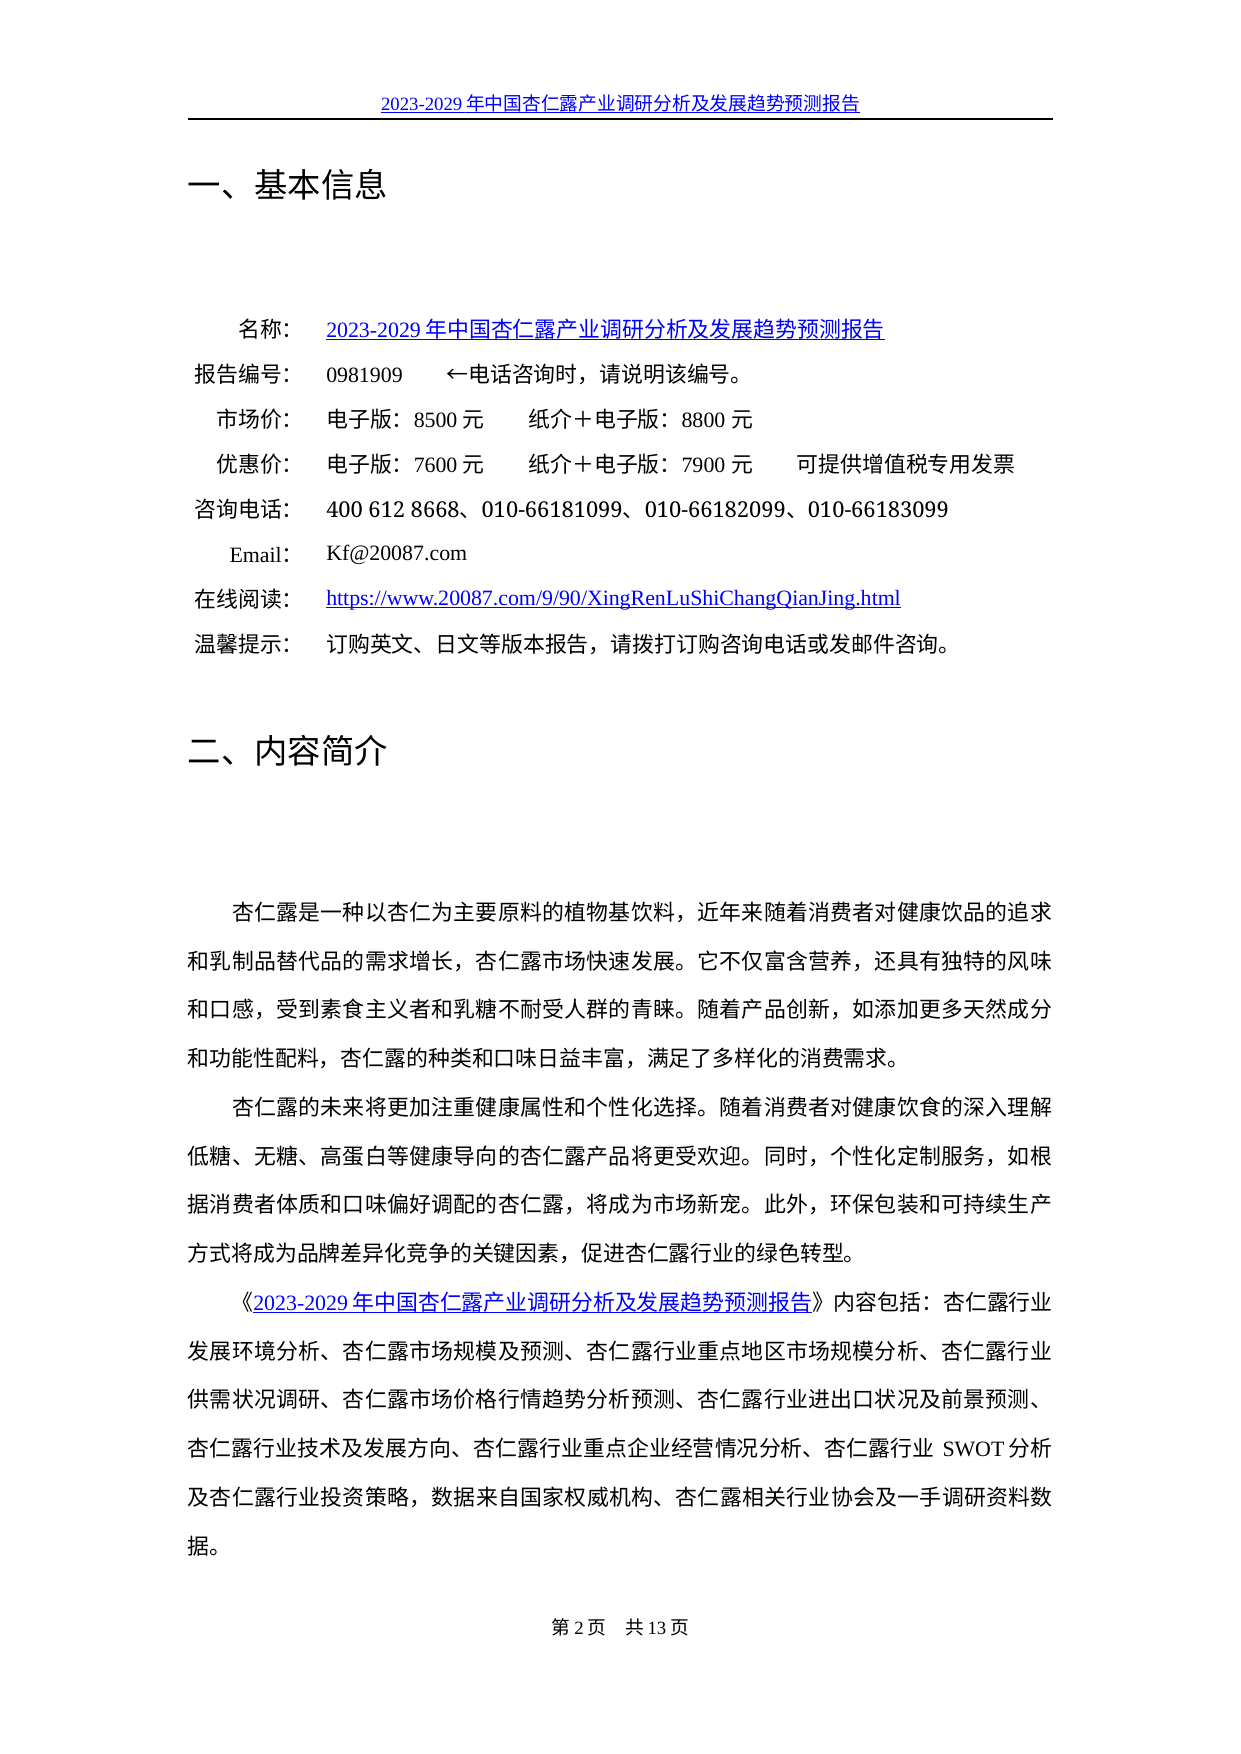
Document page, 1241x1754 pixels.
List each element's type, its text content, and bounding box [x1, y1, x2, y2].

table_header 名称： [167, 312, 315, 357]
table_cell 在线阅读： [167, 582, 315, 627]
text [187, 894, 1053, 1561]
table_cell [315, 582, 1073, 627]
table_cell 订购英文、日文等版本报告，请拨打订购咨询电话或发邮件咨询。 [315, 627, 1073, 672]
table_header 2023-2029年中国杏仁露产业调研分析及发展趋势预测报告 [315, 312, 1073, 357]
table_cell 电子版：7600 元 纸介＋电子版：7900 元 可提供增值税专用发票 [315, 447, 1073, 492]
table_cell 400 612 8668、010-66181099、010-66182099、010-66183099 [315, 492, 1073, 537]
title 二、内容简介 [187, 717, 1053, 782]
table_cell Kf@20087.com [315, 537, 1073, 582]
table_cell 市场价： [167, 402, 315, 447]
table_cell 咨询电话： [167, 492, 315, 537]
table_cell 电子版：8500 元 纸介＋电子版：8800 元 [315, 402, 1073, 447]
table_cell 报告编号： [167, 357, 315, 402]
title 一、基本信息 [187, 150, 1053, 215]
table_cell 温馨提示： [167, 627, 315, 672]
table_cell Email： [167, 537, 315, 582]
table_cell 0981909 ←电话咨询时，请说明该编号。 [315, 357, 1073, 402]
table_cell 优惠价： [167, 447, 315, 492]
